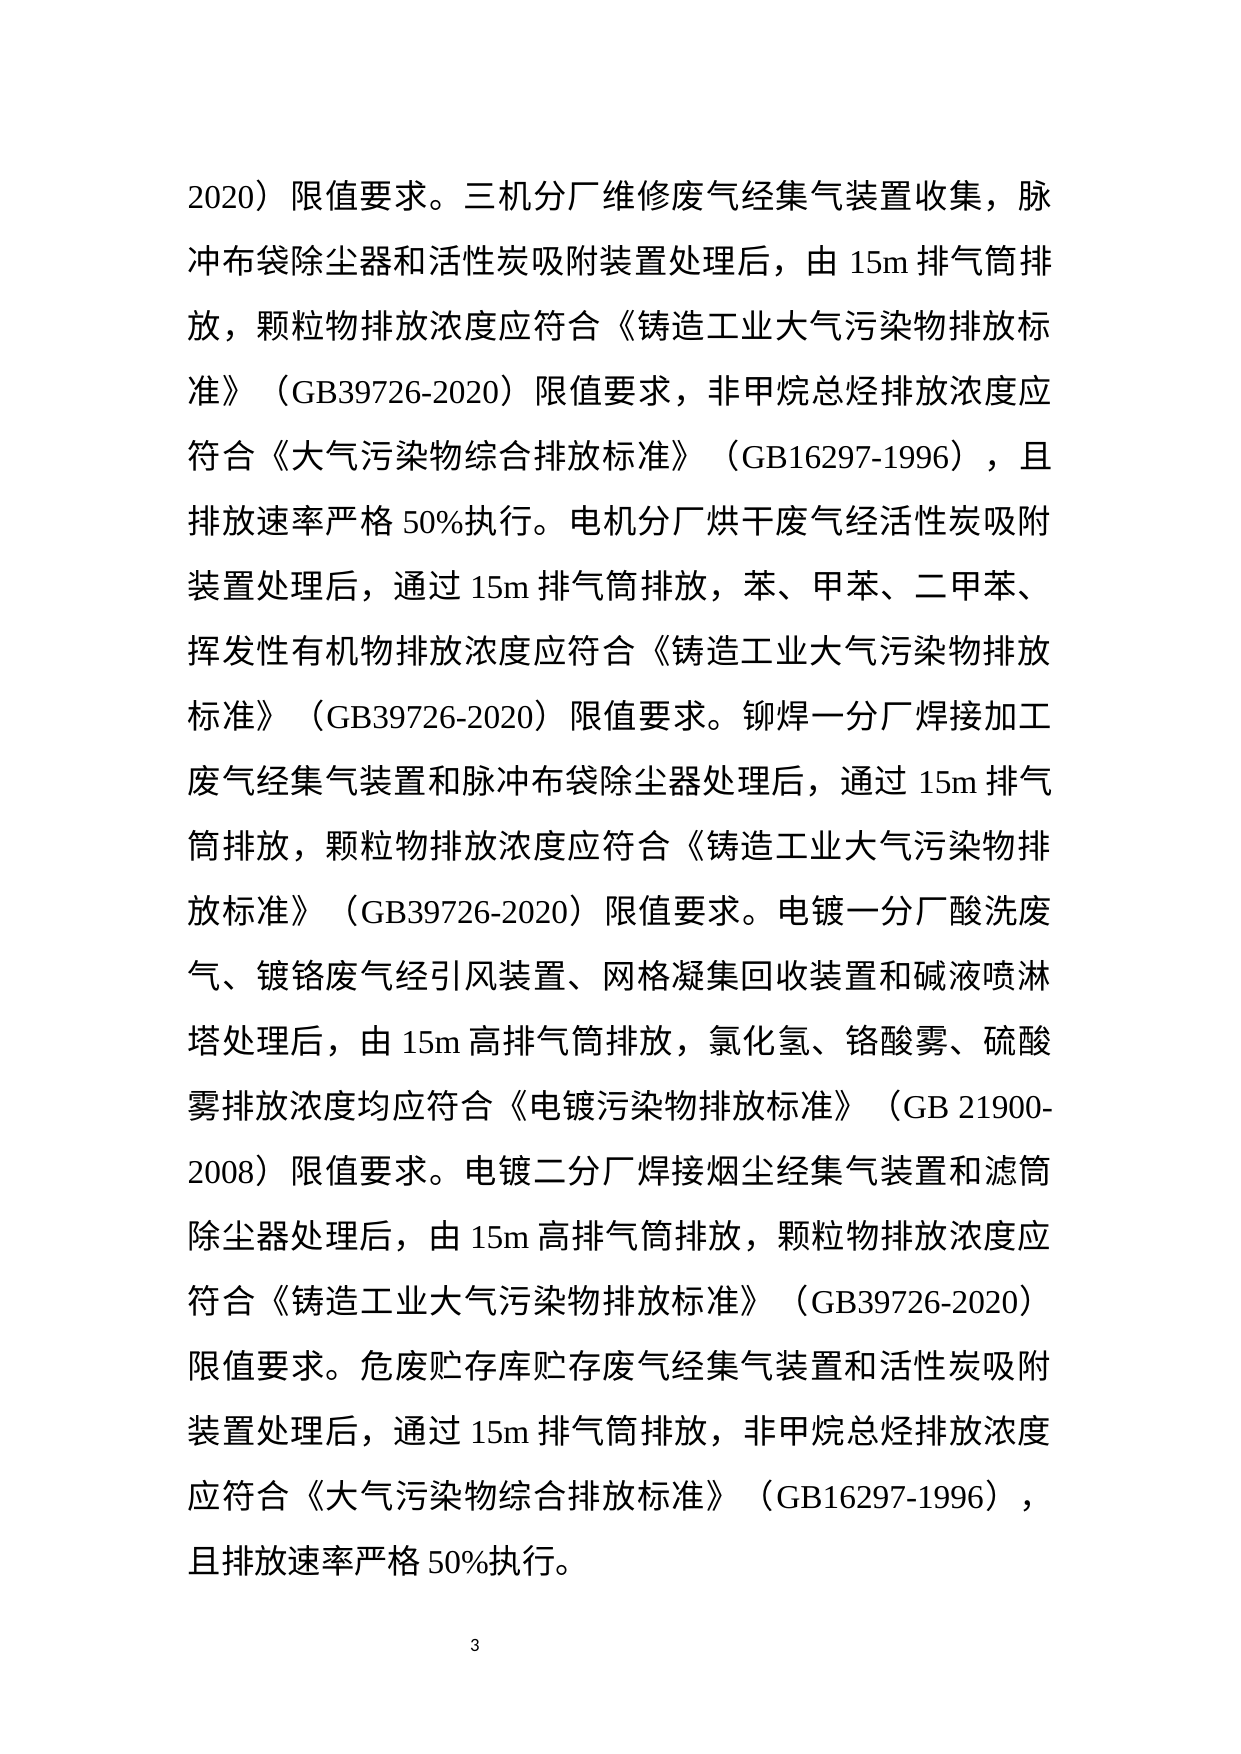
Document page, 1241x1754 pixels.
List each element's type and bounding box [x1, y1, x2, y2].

text [187, 162, 1053, 1592]
